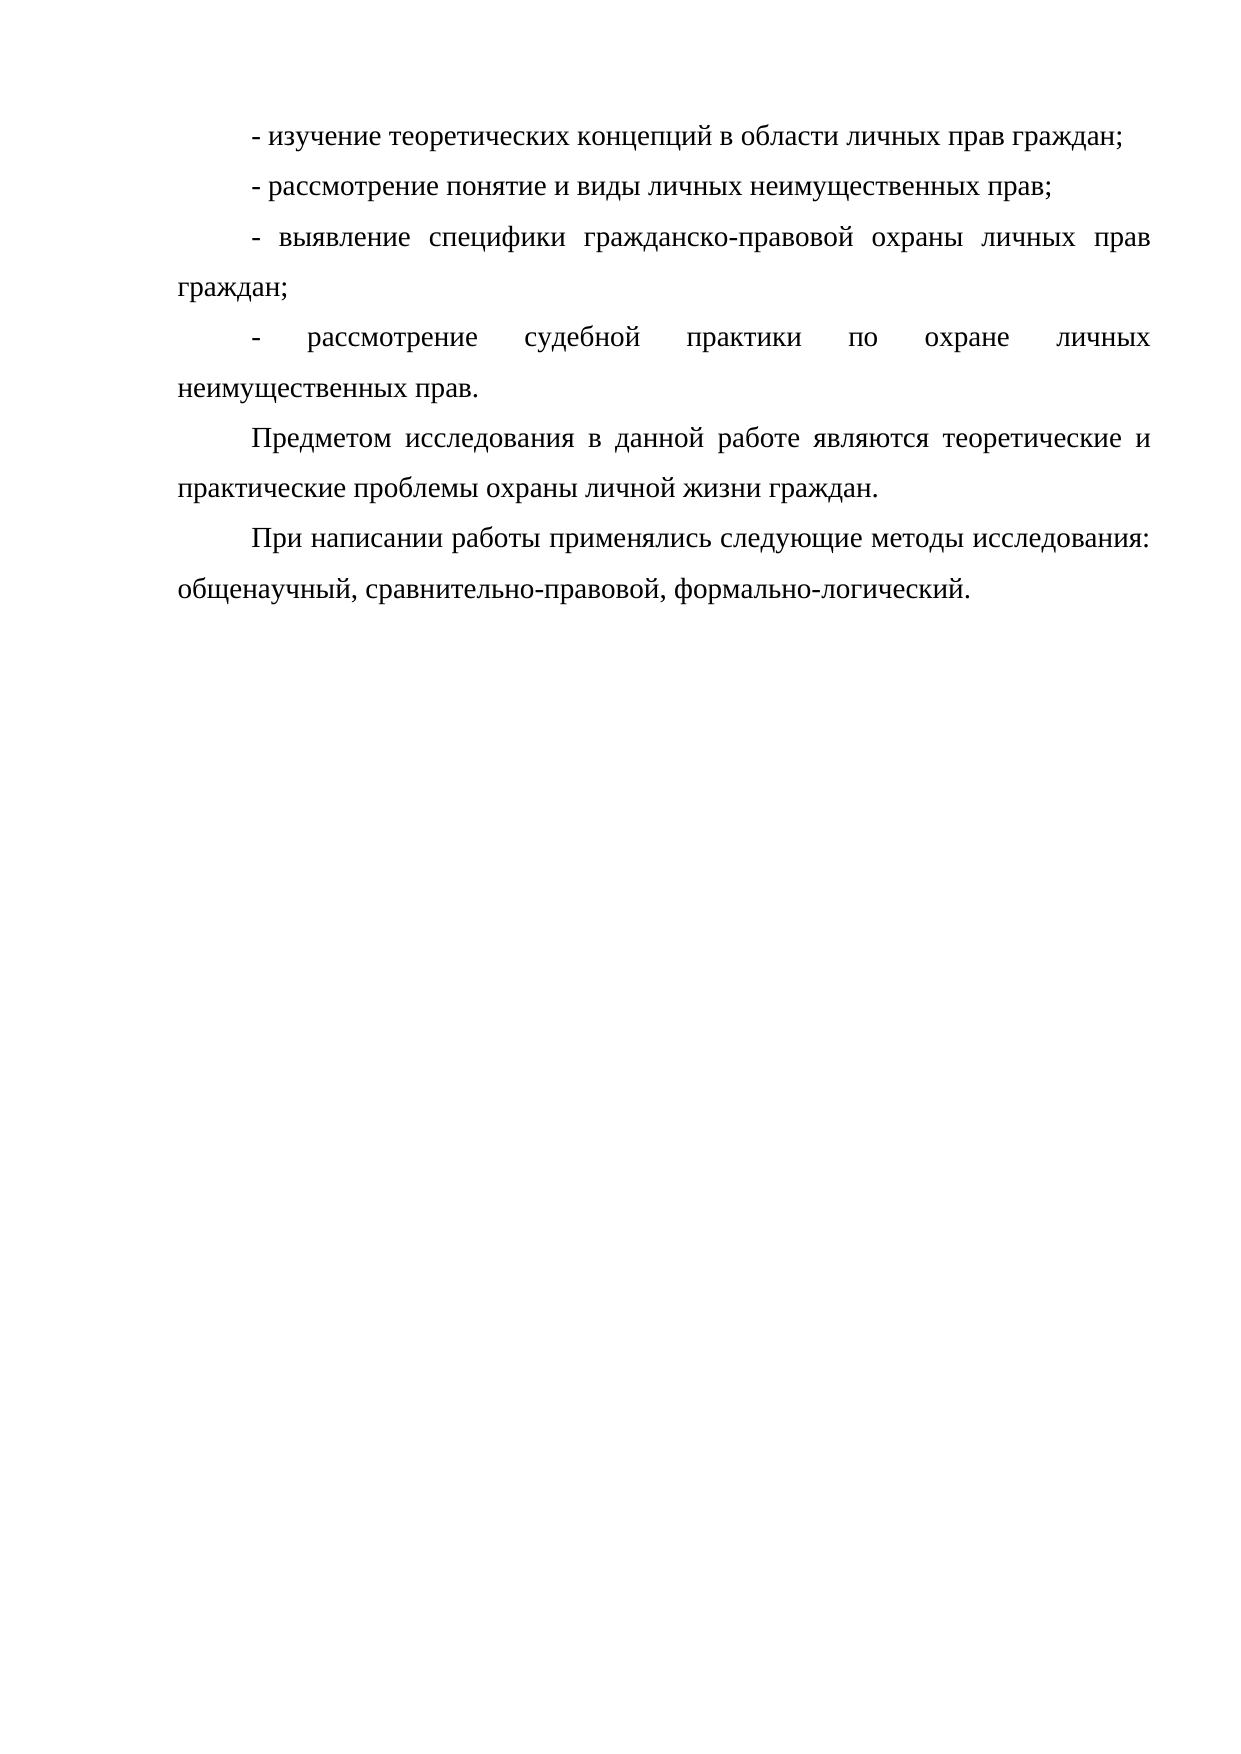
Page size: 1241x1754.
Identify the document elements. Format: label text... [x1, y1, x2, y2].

text - рассмотрение понятие и виды личных неимущественных прав; [177, 168, 1152, 202]
text - рассмотрение судебной практики по охране личных неимущественных прав. [177, 319, 1152, 403]
text При написании работы применялись следующие методы исследования: общенаучный, сравнительно-правовой, формально-логический. [177, 521, 1152, 604]
text Предметом исследования в данной работе являются теоретические и практические проблемы охраны личной жизни граждан. [177, 420, 1152, 504]
text - изучение теоретических концепций в области личных прав граждан; [177, 118, 1152, 152]
text - выявление специфики гражданско-правовой охраны личных прав граждан; [177, 219, 1152, 303]
